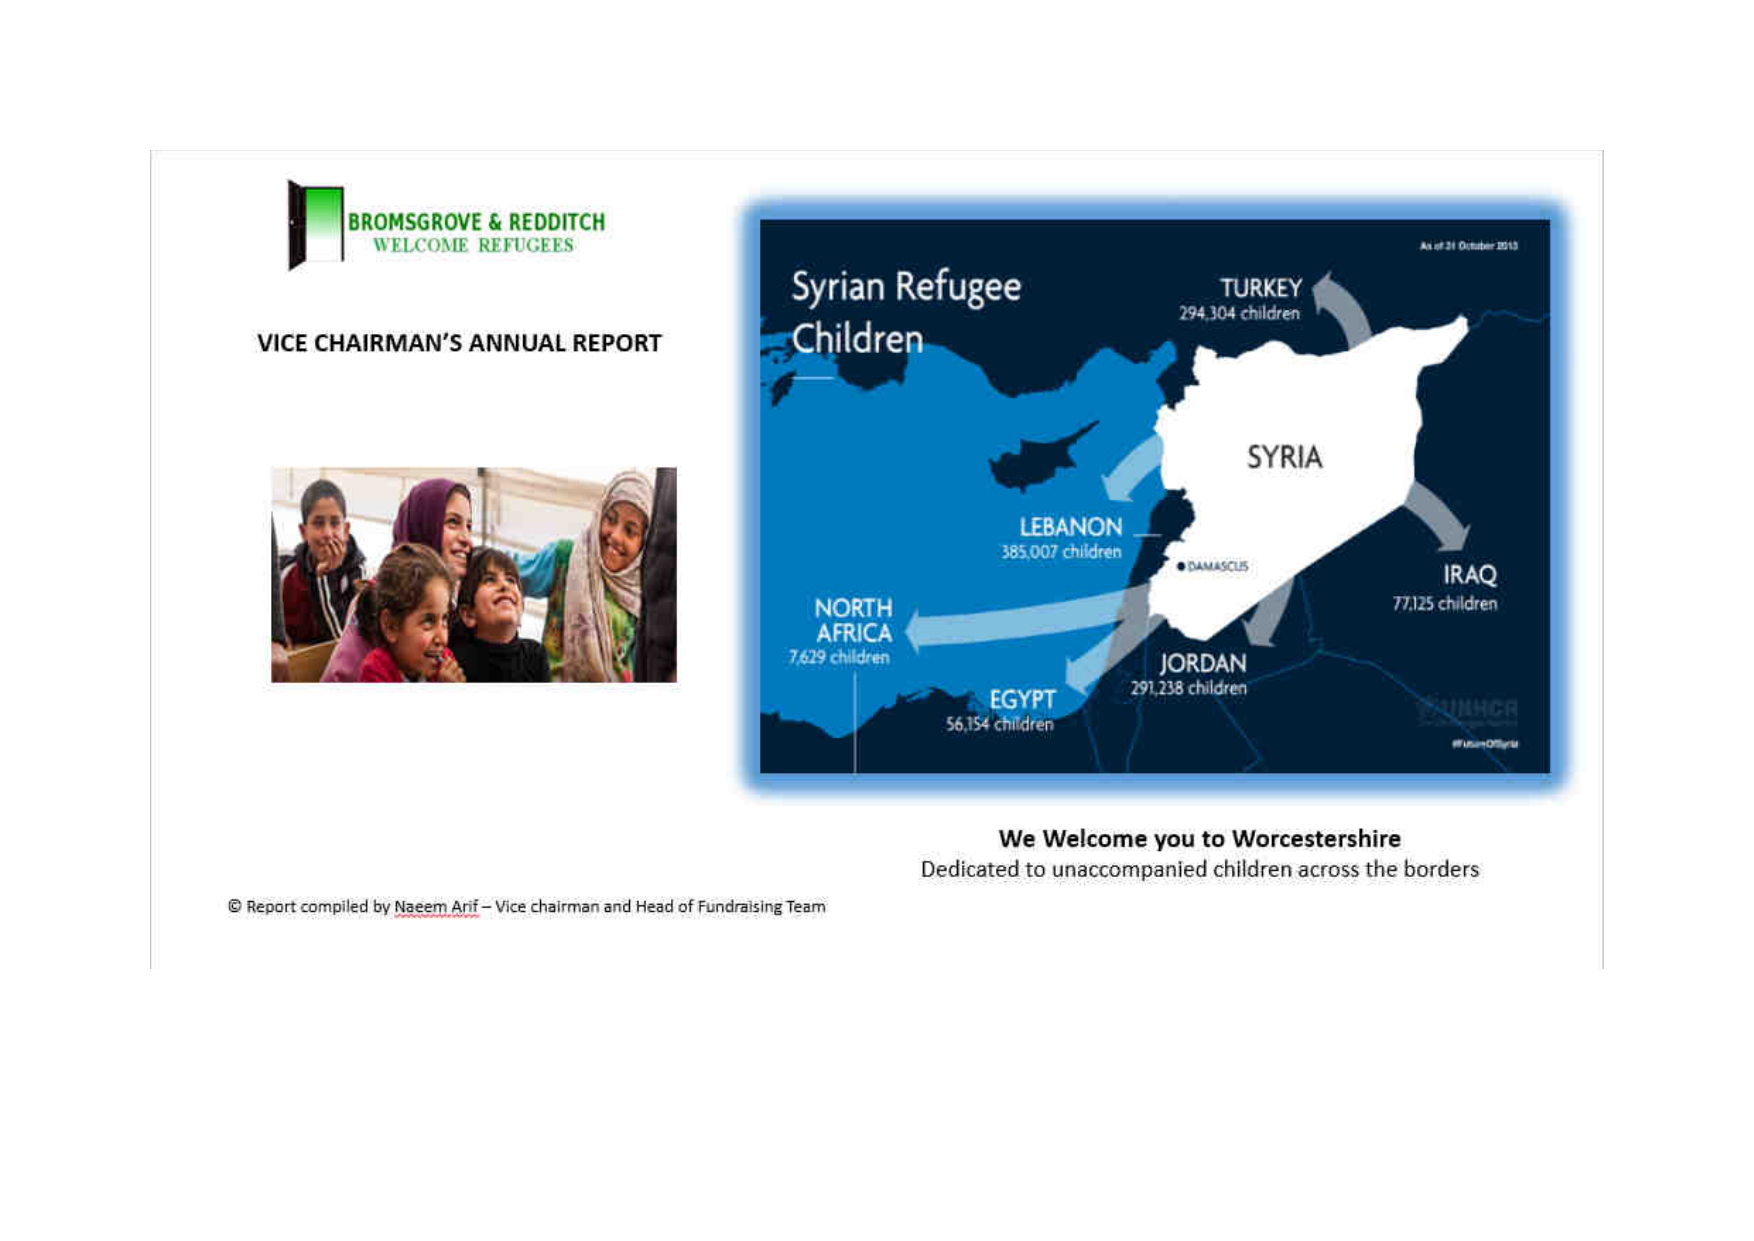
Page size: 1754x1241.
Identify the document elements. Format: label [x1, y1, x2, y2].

picture [150, 150, 1604, 969]
